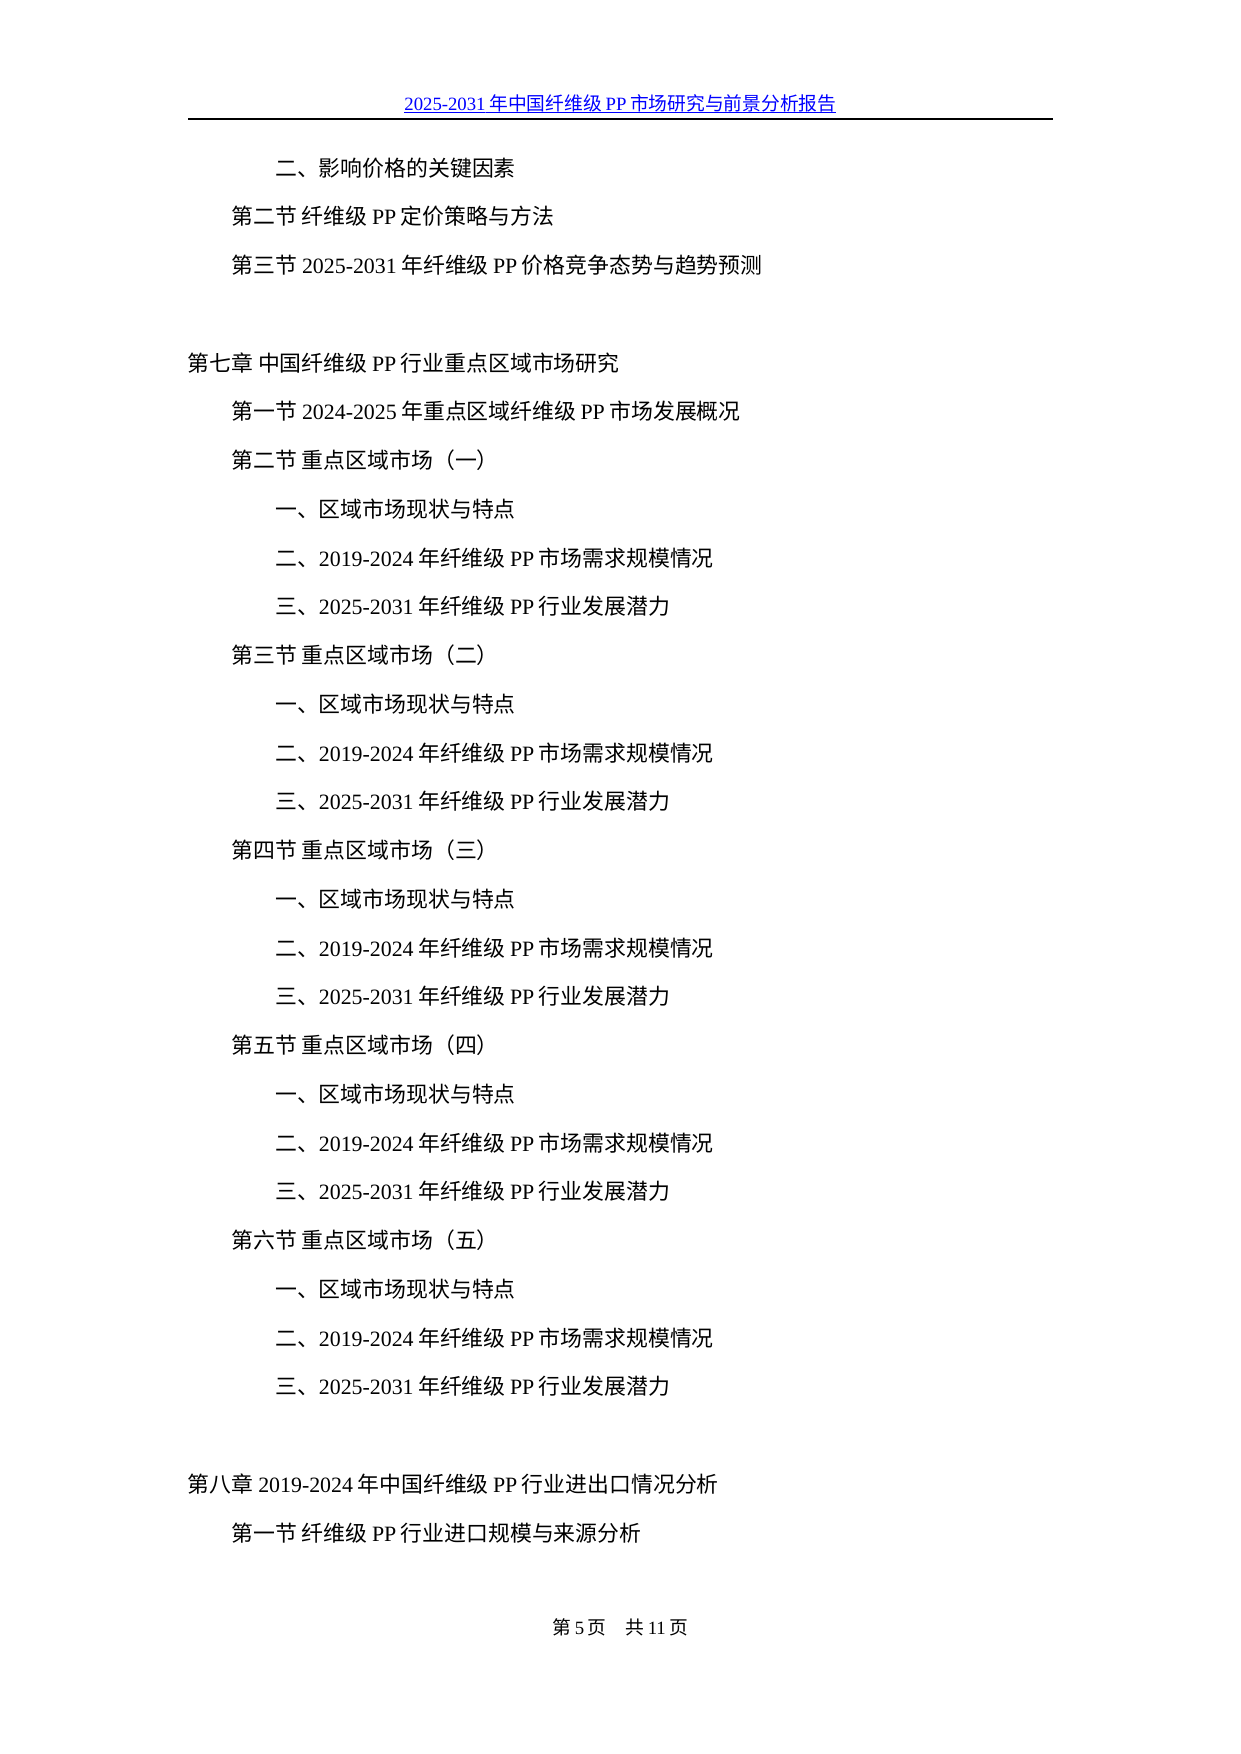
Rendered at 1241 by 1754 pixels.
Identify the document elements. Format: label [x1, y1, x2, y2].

text [187, 150, 1053, 1548]
